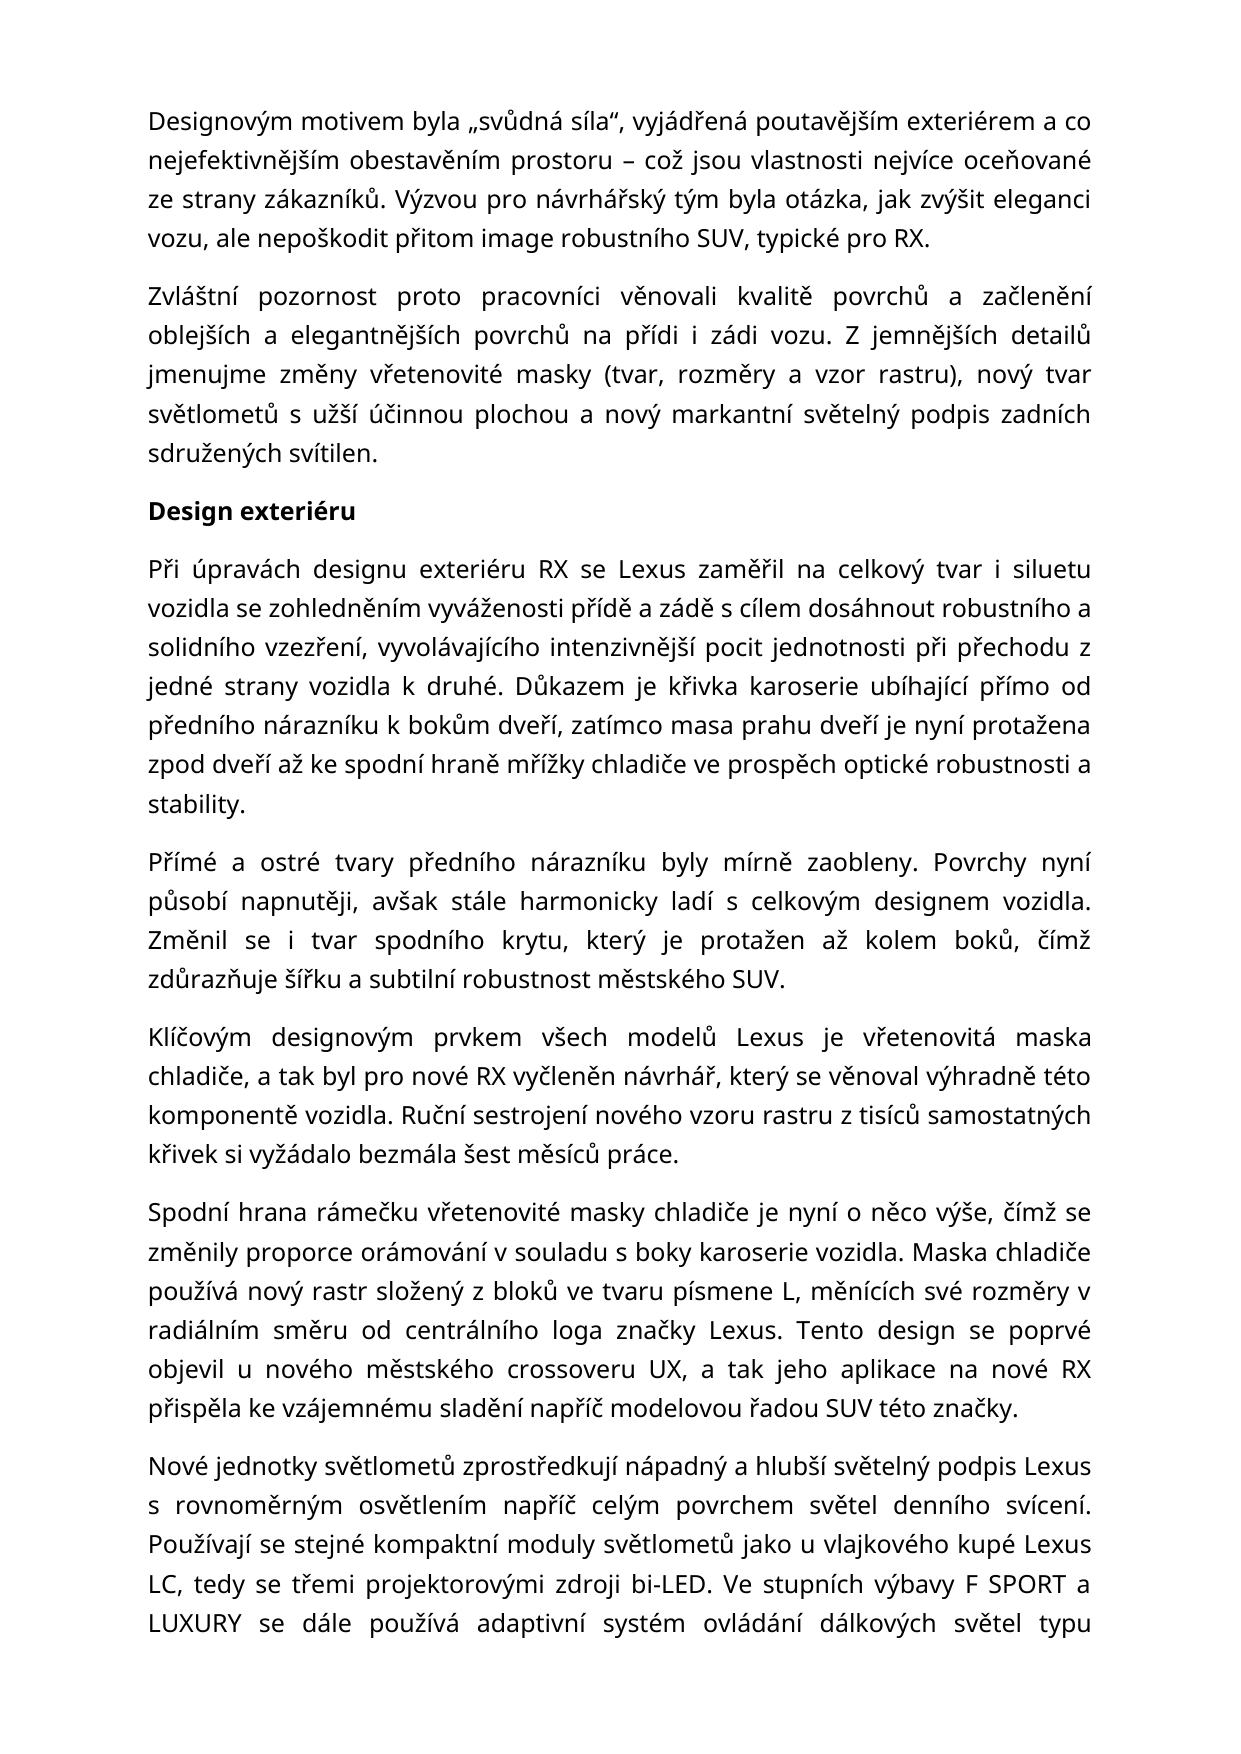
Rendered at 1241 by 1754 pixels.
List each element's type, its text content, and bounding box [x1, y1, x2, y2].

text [148, 1449, 1093, 1639]
text Design exteriéru [148, 493, 1093, 527]
text Zvláštní pozornost proto pracovníci věnovali kvalitě povrchů a začlenění oblejších a elegantnějších povrchů na přídi i zádi vozu. Z jemnějších detailů jmenujme změny vřetenovité masky (tvar, rozměry a vzor rastru), nový tvar světlometů s užší účinnou plochou a nový markantní světelný podpis zadních sdružených svítilen. [148, 279, 1093, 469]
text Spodní hrana rámečku vřetenovité masky chladiče je nyní o něco výše, čímž se změnily proporce orámování v souladu s boky karoserie vozidla. Maska chladiče používá nový rastr složený z bloků ve tvaru písmene L, měnících své rozměry v radiálním směru od centrálního loga značky Lexus. Tento design se poprvé objevil u nového městského crossoveru UX, a tak jeho aplikace na nové RX přispěla ke vzájemnému sladění napříč modelovou řadou SUV této značky. [148, 1195, 1093, 1425]
text Klíčovým designovým prvkem všech modelů Lexus je vřetenovitá maska chladiče, a tak byl pro nové RX vyčleněn návrhář, který se věnoval výhradně této komponentě vozidla. Ruční sestrojení nového vzoru rastru z tisíců samostatných křivek si vyžádalo bezmála šest měsíců práce. [148, 1020, 1093, 1171]
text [148, 103, 1093, 255]
text Při úpravách designu exteriéru RX se Lexus zaměřil na celkový tvar i siluetu vozidla se zohledněním vyváženosti přídě a zádě s cílem dosáhnout robustního a solidního vzezření, vyvolávajícího intenzivnější pocit jednotnosti při přechodu z jedné strany vozidla k druhé. Důkazem je křivka karoserie ubíhající přímo od předního nárazníku k bokům dveří, zatímco masa prahu dveří je nyní protažena zpod dveří až ke spodní hraně mřížky chladiče ve prospěch optické robustnosti a stability. [148, 551, 1093, 820]
text Přímé a ostré tvary předního nárazníku byly mírně zaobleny. Povrchy nyní působí napnutěji, avšak stále harmonicky ladí s celkovým designem vozidla. Změnil se i tvar spodního krytu, který je protažen až kolem boků, čímž zdůrazňuje šířku a subtilní robustnost městského SUV. [148, 844, 1093, 996]
